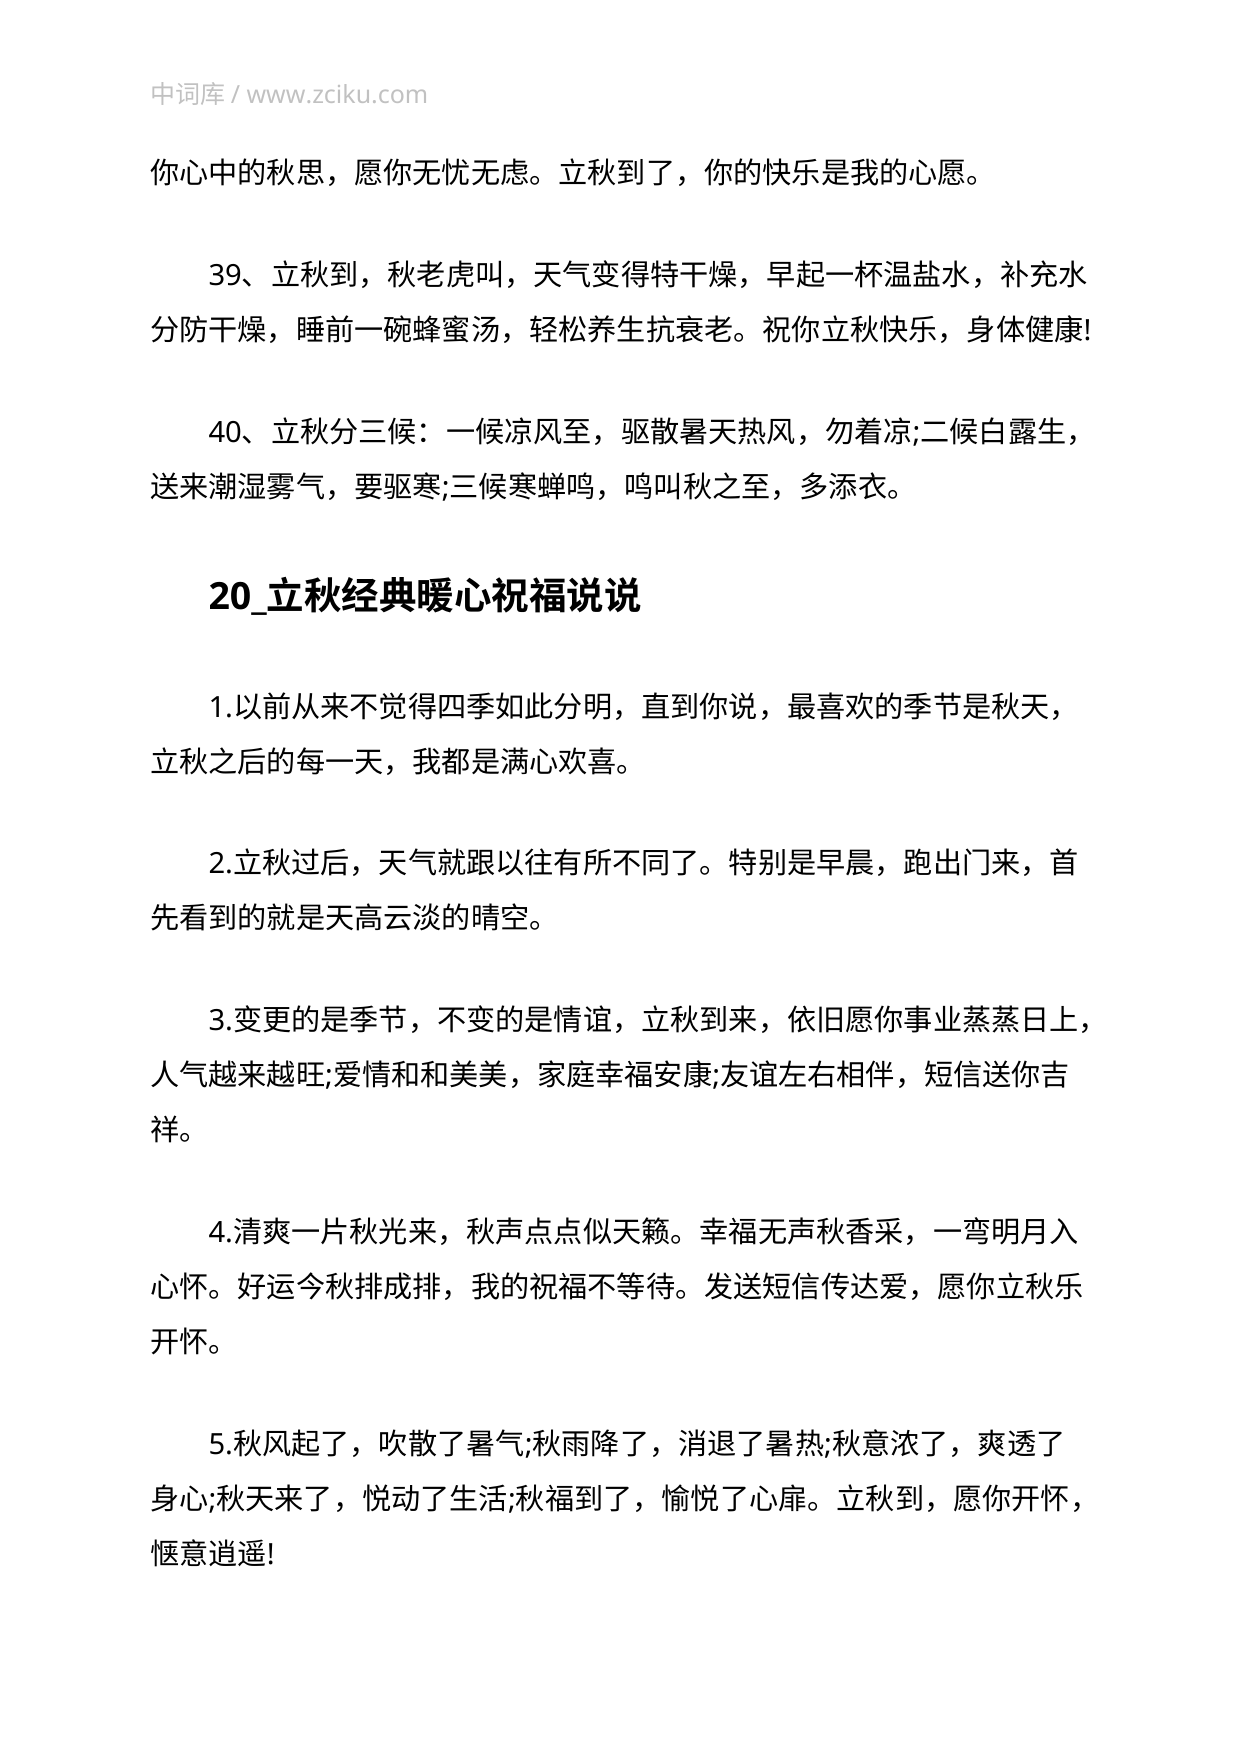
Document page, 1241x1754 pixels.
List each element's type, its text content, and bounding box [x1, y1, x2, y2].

text 3.变更的是季节，不变的是情谊，立秋到来，依旧愿你事业蒸蒸日上，人气越来越旺;爱情和和美美，家庭幸福安康;友谊左右相伴，短信送你吉祥。 [150, 997, 1090, 1149]
text 20_立秋经典暖心祝福说说 [150, 566, 1090, 620]
text 2.立秋过后，天气就跟以往有所不同了。特别是早晨，跑出门来，首先看到的就是天高云淡的晴空。 [150, 840, 1090, 937]
text 1.以前从来不觉得四季如此分明，直到你说，最喜欢的季节是秋天，立秋之后的每一天，我都是满心欢喜。 [150, 683, 1090, 781]
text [150, 150, 1090, 192]
text 5.秋风起了，吹散了暑气;秋雨降了，消退了暑热;秋意浓了，爽透了身心;秋天来了，悦动了生活;秋福到了，愉悦了心扉。立秋到，愿你开怀，惬意逍遥! [150, 1420, 1090, 1573]
text 39、立秋到，秋老虎叫，天气变得特干燥，早起一杯温盐水，补充水分防干燥，睡前一碗蜂蜜汤，轻松养生抗衰老。祝你立秋快乐，身体健康! [150, 252, 1090, 349]
text 40、立秋分三候：一候凉风至，驱散暑天热风，勿着凉;二候白露生，送来潮湿雾气，要驱寒;三候寒蝉鸣，鸣叫秋之至，多添衣。 [150, 409, 1090, 506]
text 4.清爽一片秋光来，秋声点点似天籁。幸福无声秋香采，一弯明月入心怀。好运今秋排成排，我的祝福不等待。发送短信传达爱，愿你立秋乐开怀。 [150, 1209, 1090, 1361]
